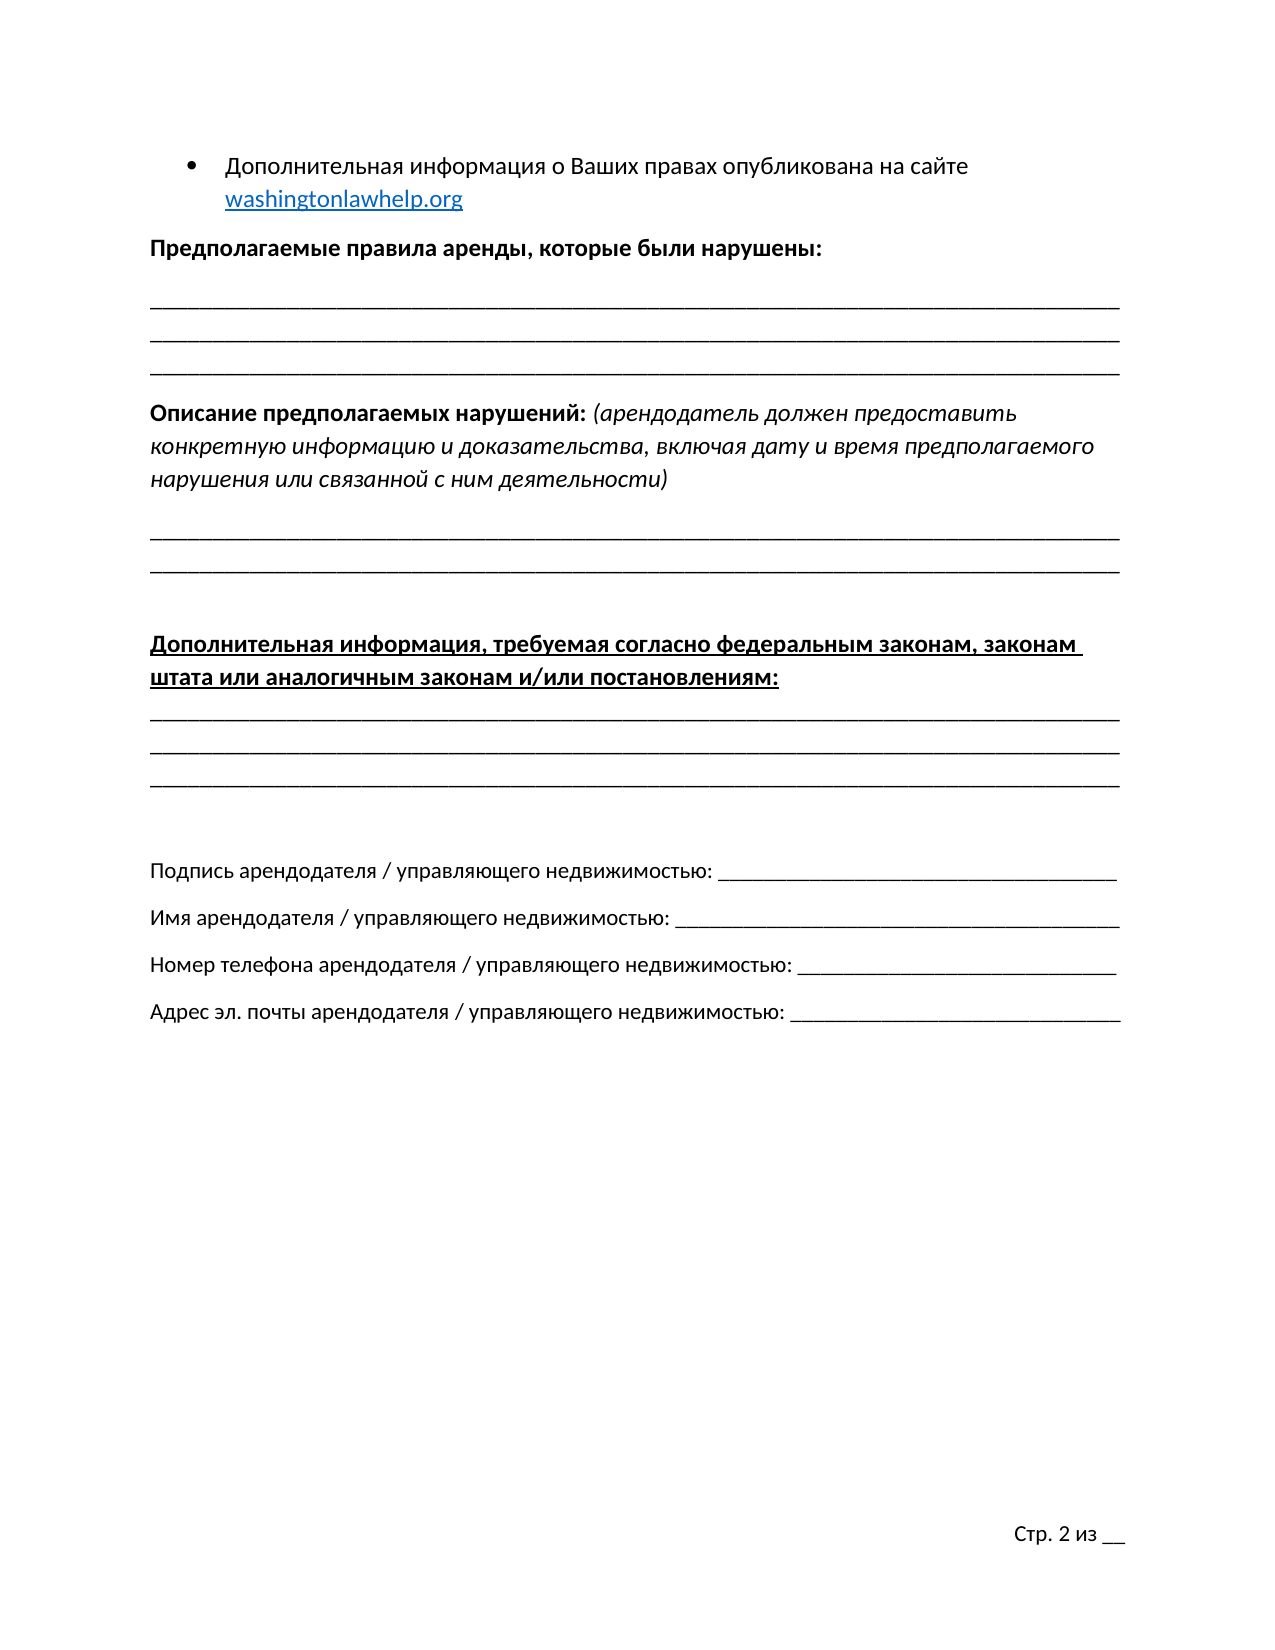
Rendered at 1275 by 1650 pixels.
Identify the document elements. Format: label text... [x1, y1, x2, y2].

text Предполагаемые правила аренды, которые были нарушены: [150, 232, 1125, 263]
text Подпись арендодателя / управляющего недвижимостью: ___________________________________ [150, 856, 1125, 884]
text ____________________________________________________________________________________________________________________________________________________________ [150, 513, 1125, 576]
text __________________________________________________________________________________________________________________________________________________________________________________________________________________________________________ [150, 282, 1125, 378]
list Дополнительная информация о Ваших правах опубликована на сайте washingtonlawhelp.org [187, 150, 1125, 213]
text Имя арендодателя / управляющего недвижимостью: _______________________________________ [150, 903, 1125, 931]
text Адрес эл. почты арендодателя / управляющего недвижимостью: _____________________________ [150, 997, 1125, 1025]
text Номер телефона арендодателя / управляющего недвижимостью: ____________________________ [150, 950, 1125, 978]
text Дополнительная информация, требуемая согласно федеральным законам, законам штата или аналогичным законам и/или постановлениям: __________________________________________________________________________________________________________________________________________________________________________________________________________________________________________ [150, 595, 1125, 791]
text Описание предполагаемых нарушений: (арендодатель должен предоставить конкретную информацию и доказательства, включая дату и время предполагаемого нарушения или связанной с ним деятельности) [150, 397, 1125, 494]
